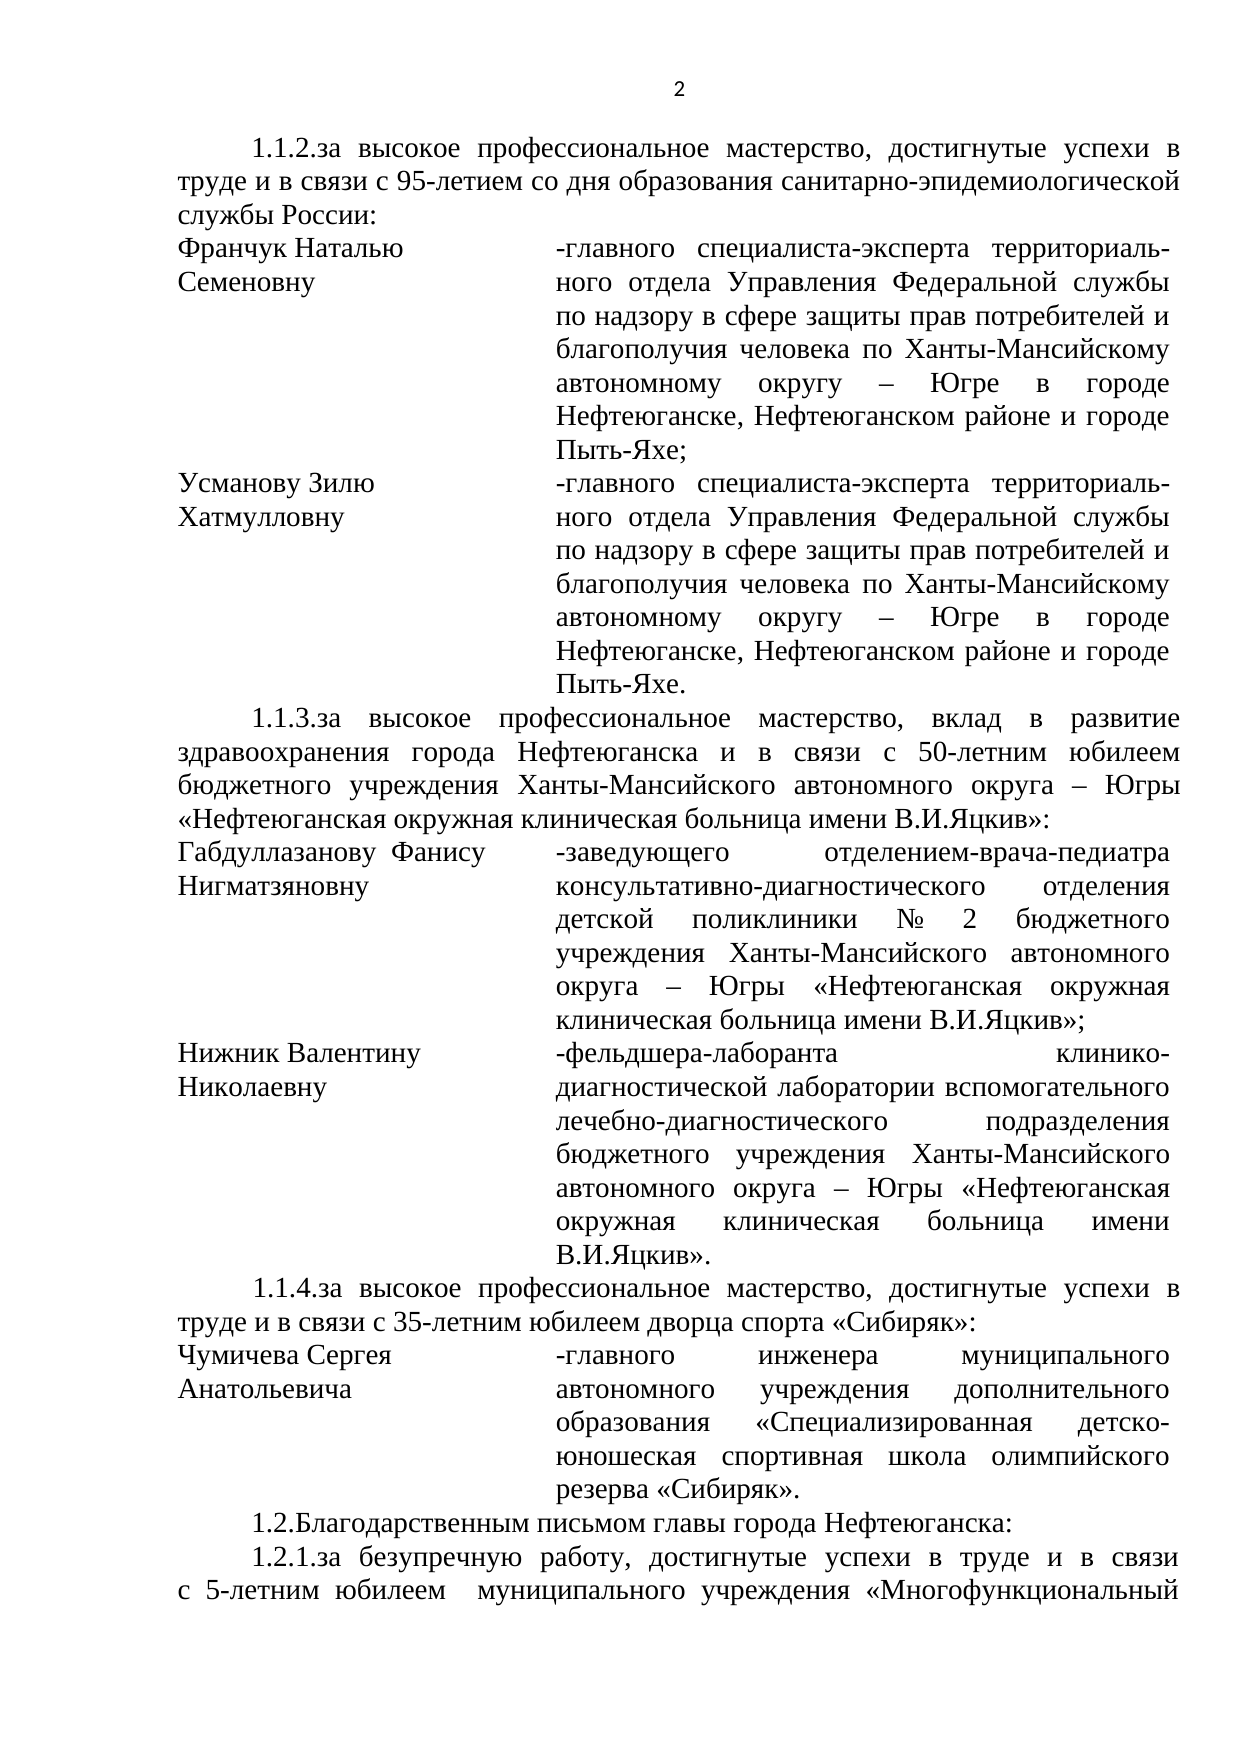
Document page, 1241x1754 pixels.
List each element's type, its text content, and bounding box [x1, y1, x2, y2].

text 1.1.3.за высокое профессиональное мастерство, вклад в развитие здравоохранения города Нефтеюганска и в связи с 50-летним юбилеем бюджетного учреждения Ханты-Мансийского автономного округа – Югры «Нефтеюганская окружная клиническая больница имени В.И.Яцкив»: [177, 700, 1181, 834]
table_cell -фельдшера-лаборанта клинико-диагностической лаборатории вспомогательного лечебно-диагностического подразделения бюджетного учреждения Ханты-Мансийского автономного округа – Югры «Нефтеюганская окружная клиническая больница имени В.И.Яцкив». [544, 1036, 1181, 1270]
table_header -главного инженера муниципального автономного учреждения дополнительного образования «Специализированная детско-юношеская спортивная школа олимпийского резерва «Сибиряк». [544, 1338, 1181, 1505]
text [177, 1539, 1179, 1606]
text 1.1.2.за высокое профессиональное мастерство, достигнутые успехи в труде и в связи с 95-летием со дня образования санитарно-эпидемиологической службы России: [177, 130, 1181, 231]
text 1.1.4.за высокое профессиональное мастерство, достигнутые успехи в труде и в связи с 35-летним юбилеем дворца спорта «Сибиряк»: [177, 1270, 1181, 1337]
table_header -заведующего отделением-врача-педиатра консультативно-диагностического отделения детской поликлиники № 2 бюджетного учреждения Ханты-Мансийского автономного округа – Югры «Нефтеюганская окружная клиническая больница имени В.И.Яцкив»; [544, 834, 1181, 1036]
table_cell Нижник Валентину Николаевну [166, 1036, 544, 1270]
table_header -главного специалиста-эксперта территориаль-ного отдела Управления Федеральной службы по надзору в сфере защиты прав потребителей и благополучия человека по Ханты-Мансийскому автономному округу – Югре в городе Нефтеюганске, Нефтеюганском районе и городе Пыть-Яхе; [544, 231, 1181, 465]
text 1.2.Благодарственным письмом главы города Нефтеюганска: [177, 1505, 1181, 1539]
table_header Франчук Наталью Семеновну [166, 231, 544, 465]
table_cell -главного специалиста-эксперта территориаль-ного отдела Управления Федеральной службы по надзору в сфере защиты прав потребителей и благополучия человека по Ханты-Мансийскому автономному округу – Югре в городе Нефтеюганске, Нефтеюганском районе и городе Пыть-Яхе. [544, 465, 1181, 700]
table_cell Усманову Зилю Хатмулловну [166, 465, 544, 700]
table_header Габдуллазанову Фанису Нигматзяновну [166, 834, 544, 1036]
table_header Чумичева Сергея Анатольевича [166, 1338, 544, 1505]
